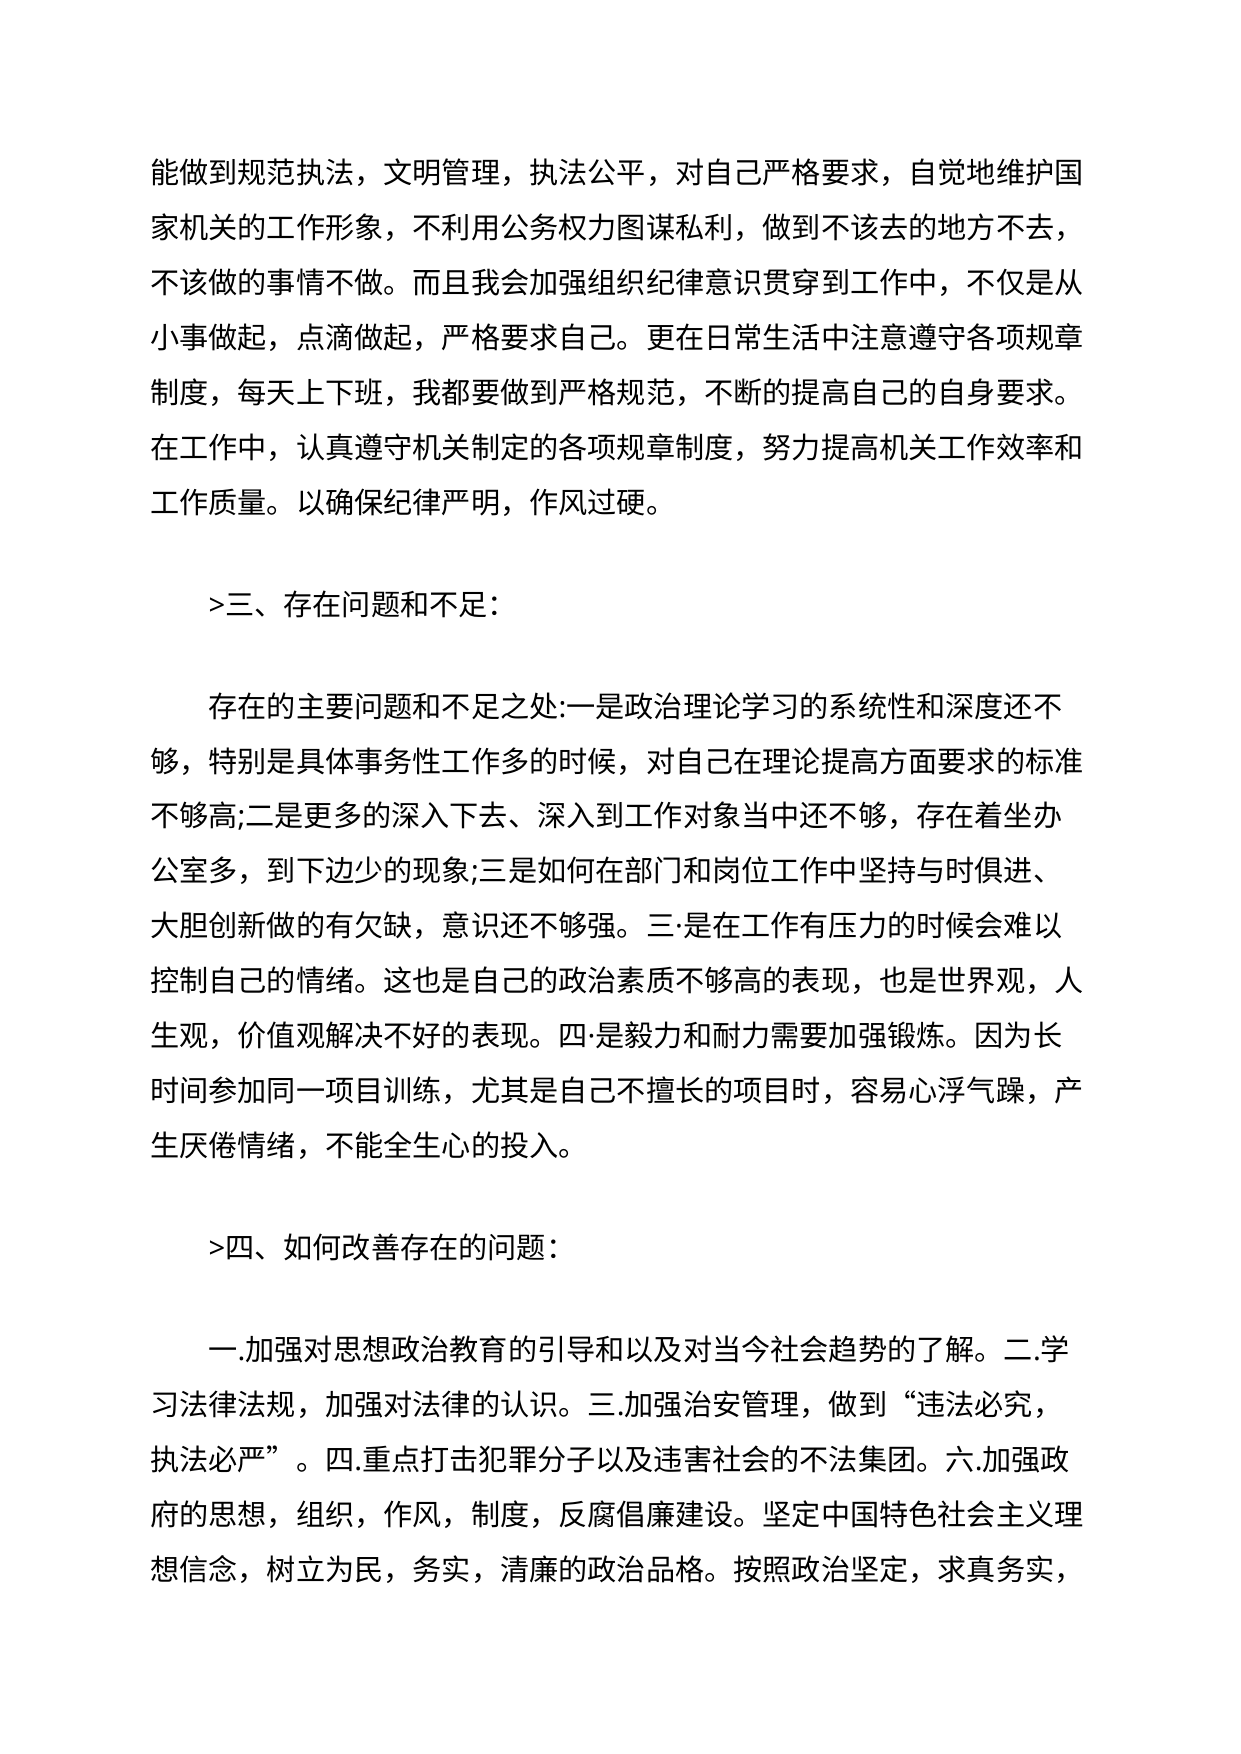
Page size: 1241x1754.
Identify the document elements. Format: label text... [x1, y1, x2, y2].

text >四、如何改善存在的问题： [150, 1224, 1090, 1267]
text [150, 1327, 1090, 1589]
text 存在的主要问题和不足之处:一是政治理论学习的系统性和深度还不够，特别是具体事务性工作多的时候，对自己在理论提高方面要求的标准不够高;二是更多的深入下去、深入到工作对象当中还不够，存在着坐办公室多，到下边少的现象;三是如何在部门和岗位工作中坚持与时俱进、大胆创新做的有欠缺，意识还不够强。三·是在工作有压力的时候会难以控制自己的情绪。这也是自己的政治素质不够高的表现，也是世界观，人生观，价值观解决不好的表现。四·是毅力和耐力需要加强锻炼。因为长时间参加同一项目训练，尤其是自己不擅长的项目时，容易心浮气躁，产生厌倦情绪，不能全生心的投入。 [150, 683, 1090, 1165]
text >三、存在问题和不足： [150, 581, 1090, 623]
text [150, 150, 1090, 522]
